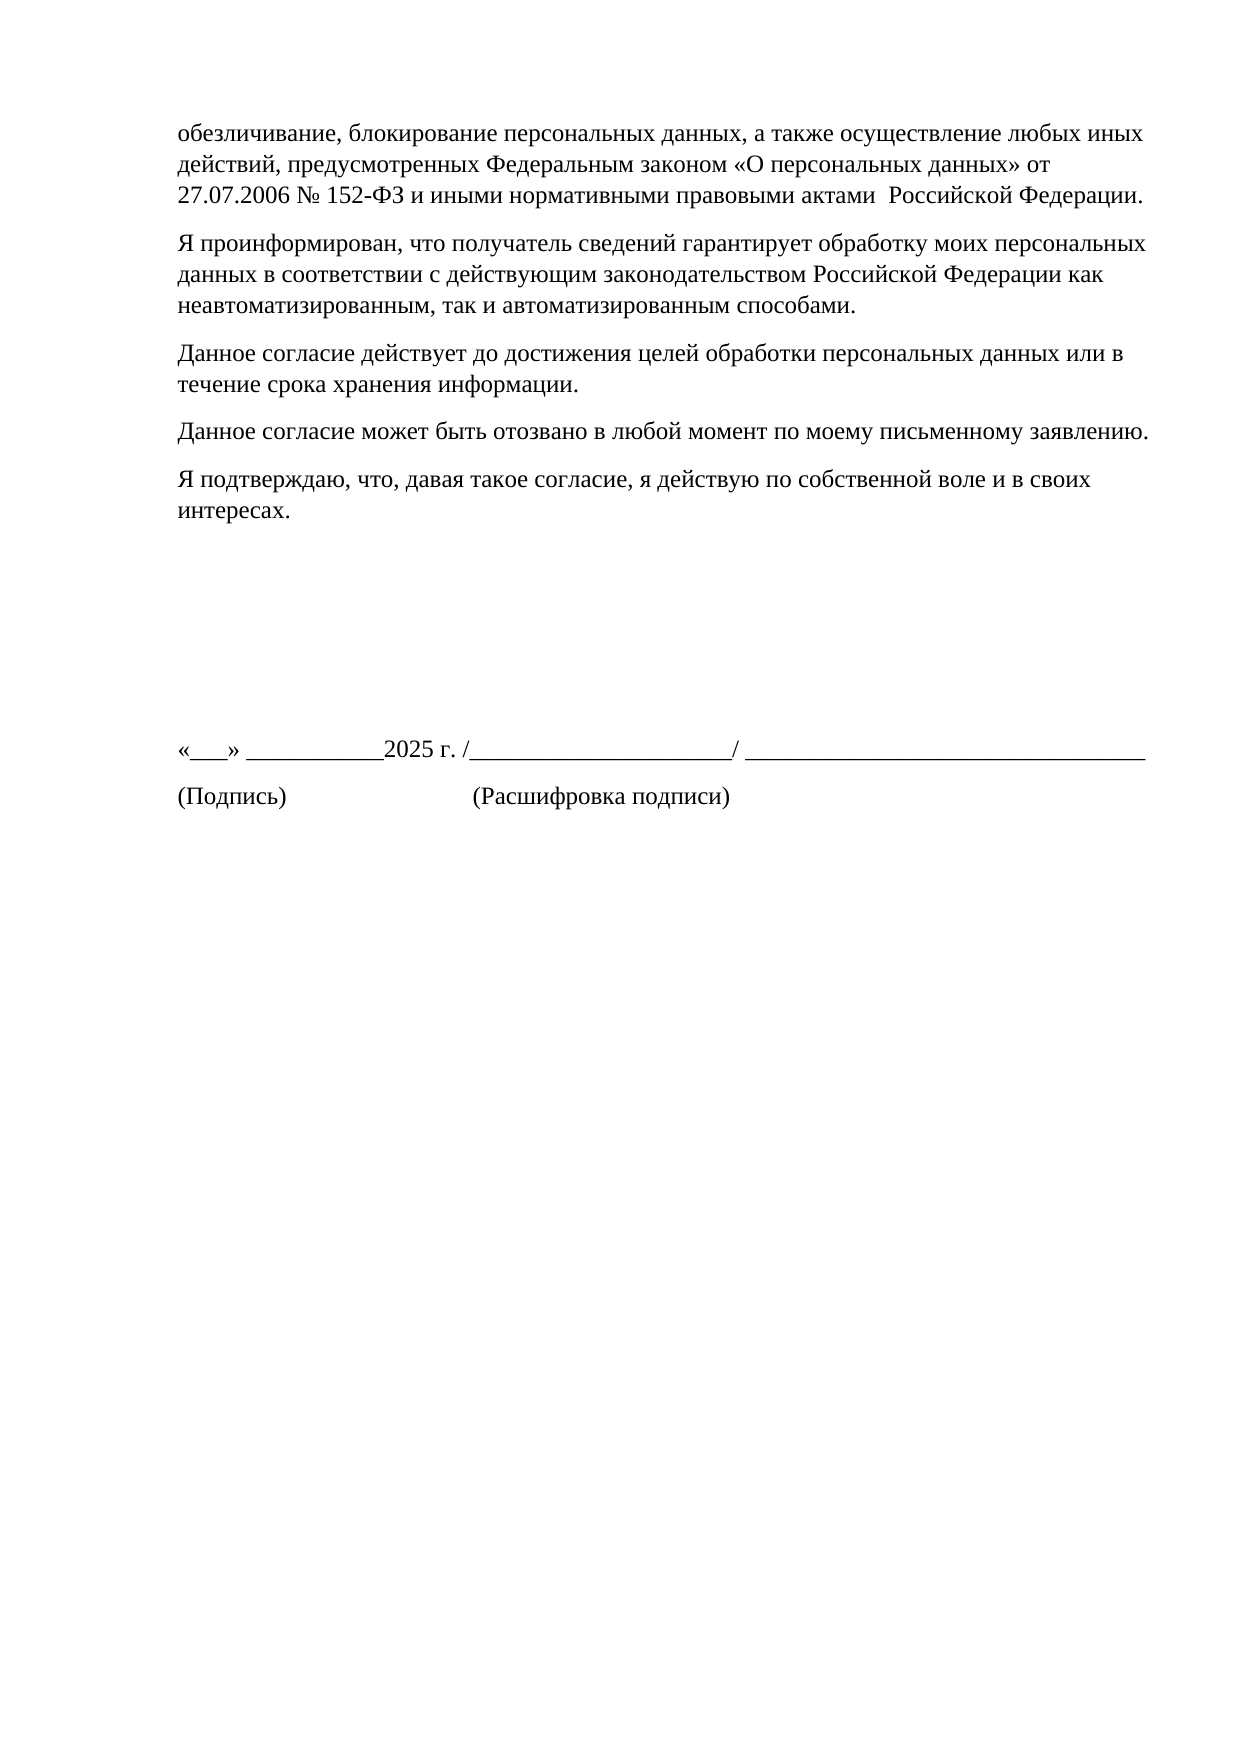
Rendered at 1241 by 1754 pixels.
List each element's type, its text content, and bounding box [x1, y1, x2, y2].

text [177, 118, 1152, 209]
text Я проинформирован, что получатель сведений гарантирует обработку моих персональных данных в соответствии с действующим законодательством Российской Федерации как неавтоматизированным, так и автоматизированным способами. [177, 228, 1152, 319]
text Я подтверждаю, что, давая такое согласие, я действую по собственной воле и в своих интересах. [177, 464, 1152, 524]
text «___» ___________2025 г. /_____________________/ ________________________________ [177, 734, 1152, 762]
text (Подпись) (Расшифровка подписи) [177, 781, 1152, 810]
text Данное согласие действует до достижения целей обработки персональных данных или в течение срока хранения информации. [177, 338, 1152, 397]
text Данное согласие может быть отозвано в любой момент по моему письменному заявлению. [177, 416, 1152, 445]
